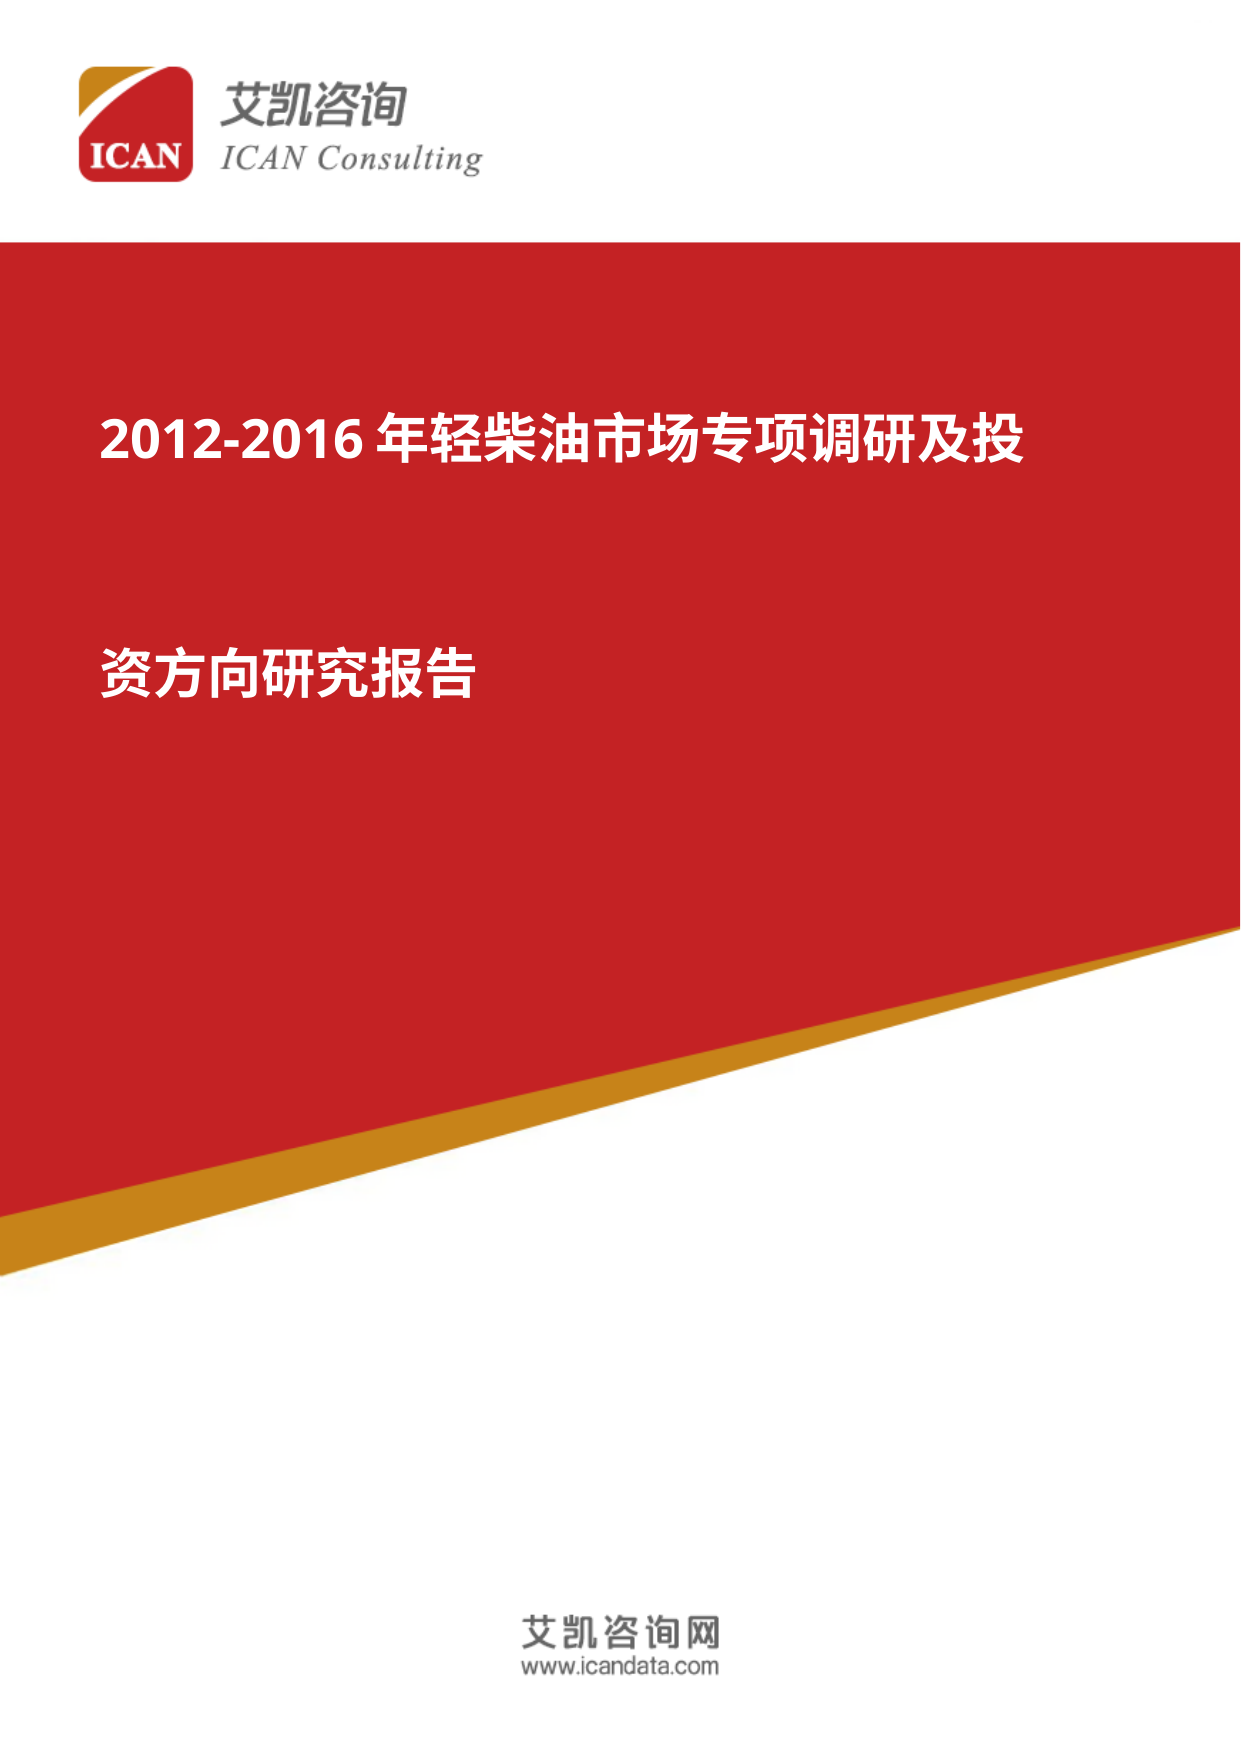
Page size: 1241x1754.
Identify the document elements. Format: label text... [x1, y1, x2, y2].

subtitle 2012-2016年轻柴油市场专项调研及投资方向研究报告 [99, 386, 1053, 718]
picture [0, 5, 1241, 1754]
